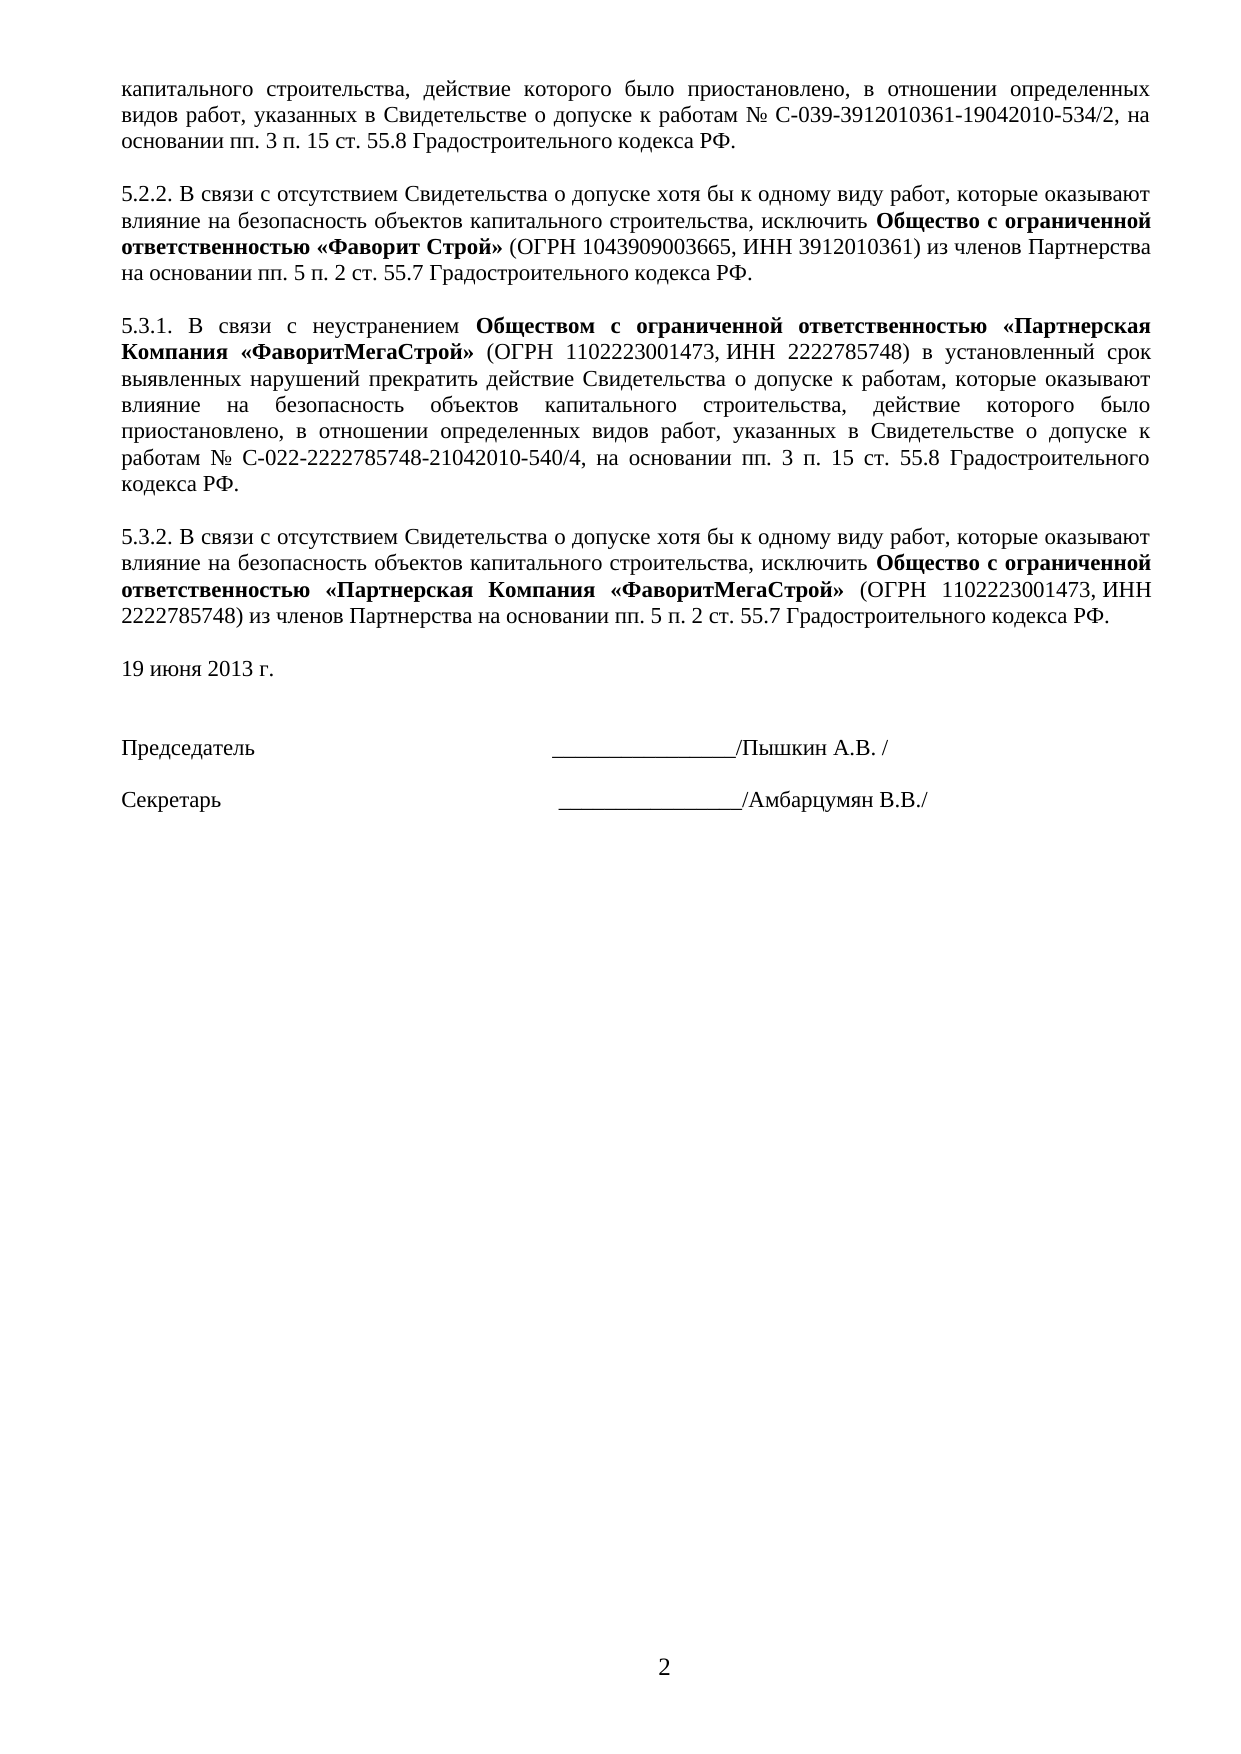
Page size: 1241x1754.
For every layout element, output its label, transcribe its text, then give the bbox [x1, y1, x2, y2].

text 19 июня 2013 г. [121, 655, 1152, 681]
text 5.3.1. В связи с неустранением Обществом с ограниченной ответственностью «Партнерская Компания «ФаворитМегаСтрой» (ОГРН 1102223001473, ИНН 2222785748) в установленный срок выявленных нарушений прекратить действие Свидетельства о допуске к работам, которые оказывают влияние на безопасность объектов капитального строительства, действие которого было приостановлено, в отношении определенных видов работ, указанных в Свидетельстве о допуске к работам № С-022-2222785748-21042010-540/4, на основании пп. 3 п. 15 ст. 55.8 Градостроительного кодекса РФ. [121, 312, 1152, 497]
text 5.3.2. В связи с отсутствием Свидетельства о допуске хотя бы к одному виду работ, которые оказывают влияние на безопасность объектов капитального строительства, исключить Общество с ограниченной ответственностью «Партнерская Компания «ФаворитМегаСтрой» (ОГРН 1102223001473, ИНН 2222785748) из членов Партнерства на основании пп. 5 п. 2 ст. 55.7 Градостроительного кодекса РФ. [121, 523, 1152, 628]
text Секретарь ________________/Амбарцумян В.В./ [121, 786, 1152, 813]
text Председатель ________________/Пышкин А.В. / [121, 734, 1152, 760]
text 5.2.2. В связи с отсутствием Свидетельства о допуске хотя бы к одному виду работ, которые оказывают влияние на безопасность объектов капитального строительства, исключить Общество с ограниченной ответственностью «Фаворит Строй» (ОГРН 1043909003665, ИНН 3912010361) из членов Партнерства на основании пп. 5 п. 2 ст. 55.7 Градостроительного кодекса РФ. [121, 180, 1152, 286]
